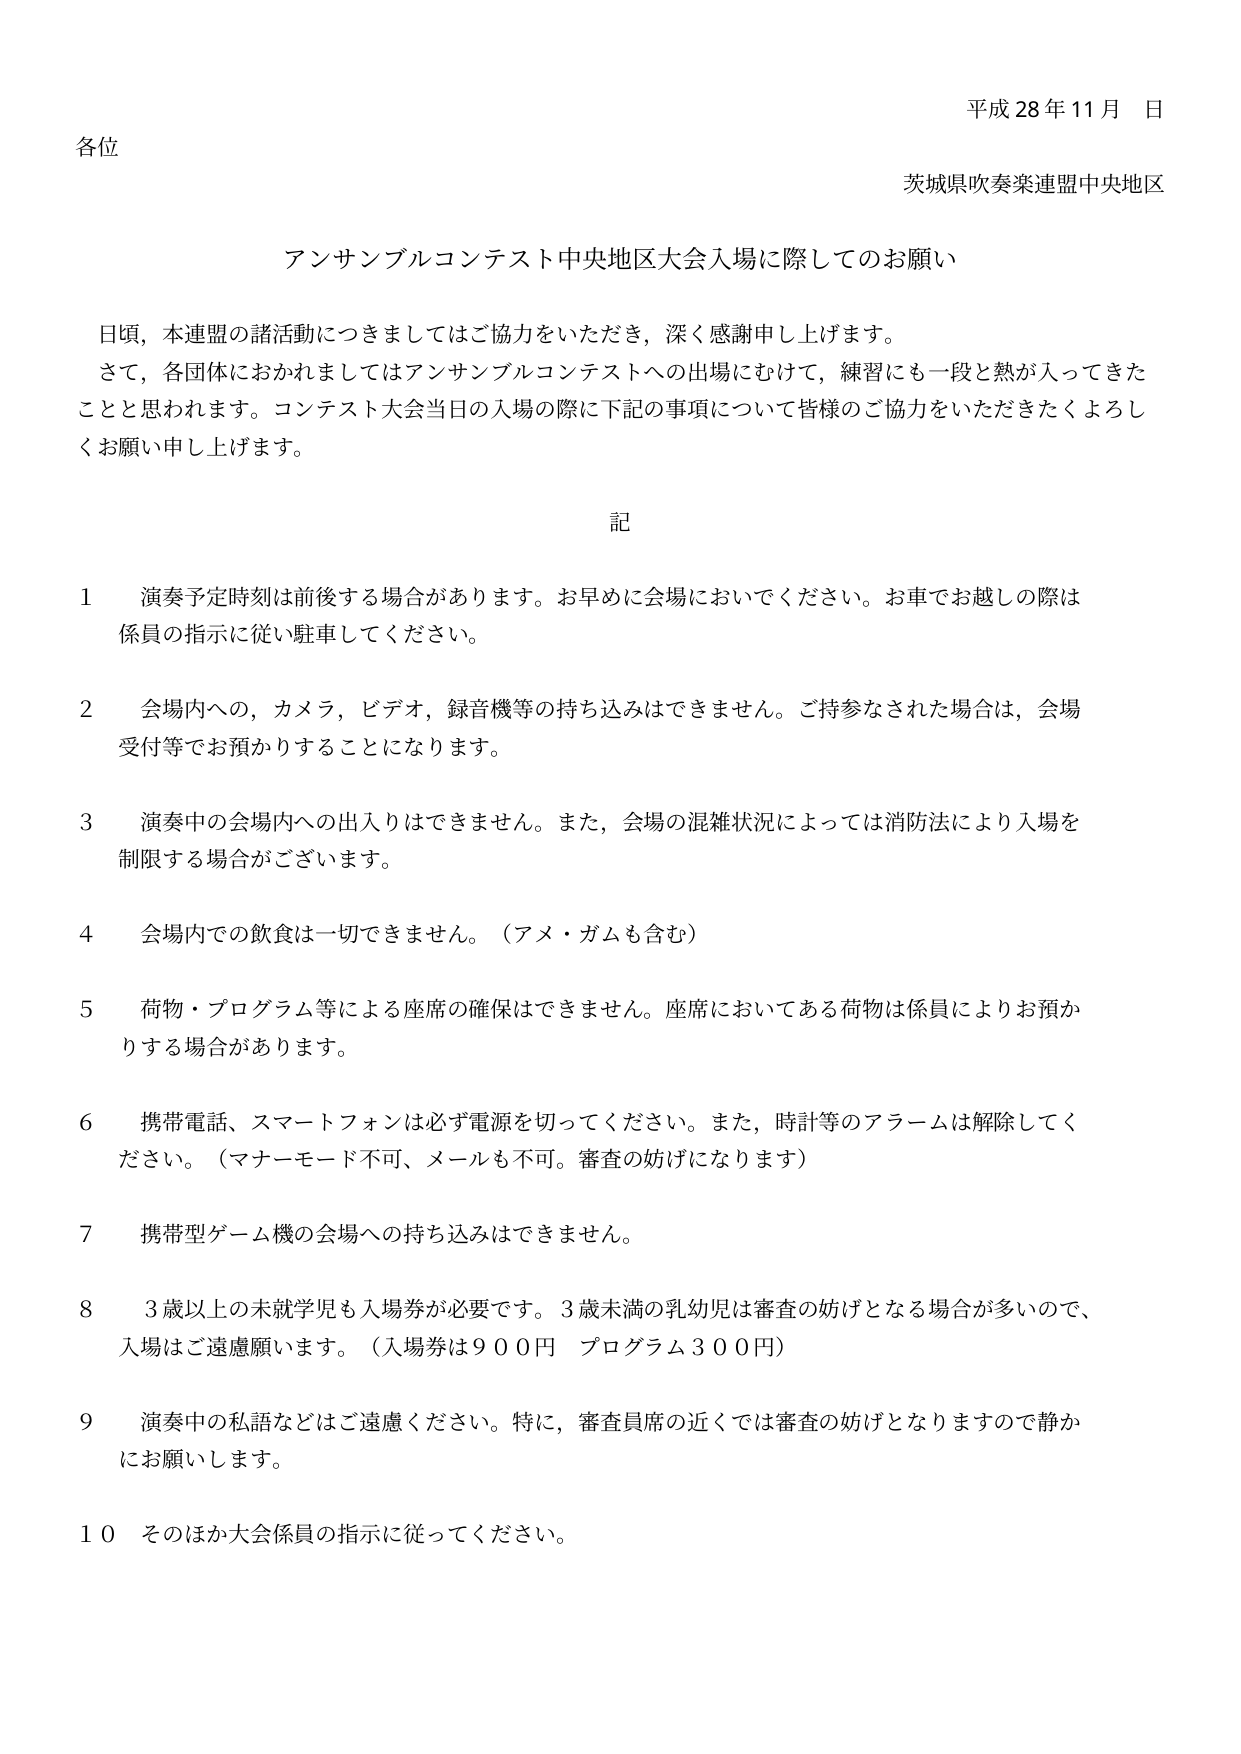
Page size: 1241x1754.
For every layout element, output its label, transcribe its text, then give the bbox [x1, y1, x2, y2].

text 平成28年11月 日 [75, 89, 1165, 127]
subtitle 記 [75, 502, 1165, 539]
text さて，各団体におかれましてはアンサンブルコンテストへの出場にむけて，練習にも一段と熱が入ってきたことと思われます。コンテスト大会当日の入場の際に下記の事項について皆様のご協力をいただきたくよろしくお願い申し上げます。 [75, 352, 1165, 464]
text 制限する場合がございます。 [75, 839, 1165, 877]
text ６ 携帯電話、スマートフォンは必ず電源を切ってください。また，時計等のアラームは解除してく [75, 1102, 1165, 1139]
text ださい。（マナーモード不可、メールも不可。審査の妨げになります） [75, 1139, 1165, 1177]
text ９ 演奏中の私語などはご遠慮ください。特に，審査員席の近くでは審査の妨げとなりますので静か [75, 1402, 1165, 1439]
text ４ 会場内での飲食は一切できません。（アメ・ガムも含む） [75, 914, 1165, 952]
text ３ 演奏中の会場内への出入りはできません。また，会場の混雑状況によっては消防法により入場を [75, 802, 1165, 839]
text １０ そのほか大会係員の指示に従ってください。 [75, 1514, 1165, 1552]
text ８ ３歳以上の未就学児も入場券が必要です。３歳未満の乳幼児は審査の妨げとなる場合が多いので、 [75, 1289, 1165, 1327]
text 受付等でお預かりすることになります。 [75, 727, 1165, 764]
text にお願いします。 [75, 1439, 1165, 1477]
text ２ 会場内への，カメラ，ビデオ，録音機等の持ち込みはできません。ご持参なされた場合は，会場 [75, 689, 1165, 727]
text 茨城県吹奏楽連盟中央地区 [75, 164, 1165, 202]
text 係員の指示に従い駐車してください。 [75, 614, 1165, 652]
text １ 演奏予定時刻は前後する場合があります。お早めに会場においでください。お車でお越しの際は [75, 577, 1165, 614]
text ５ 荷物・プログラム等による座席の確保はできません。座席においてある荷物は係員によりお預か [75, 989, 1165, 1027]
text 入場はご遠慮願います。（入場券は９００円 プログラム３００円） [75, 1327, 1165, 1364]
text ７ 携帯型ゲーム機の会場への持ち込みはできません。 [75, 1214, 1165, 1252]
text 各位 [75, 127, 1165, 164]
text 日頃，本連盟の諸活動につきましてはご協力をいただき，深く感謝申し上げます。 [75, 314, 1165, 352]
text りする場合があります。 [75, 1027, 1165, 1064]
text アンサンブルコンテスト中央地区大会入場に際してのお願い [75, 239, 1165, 277]
